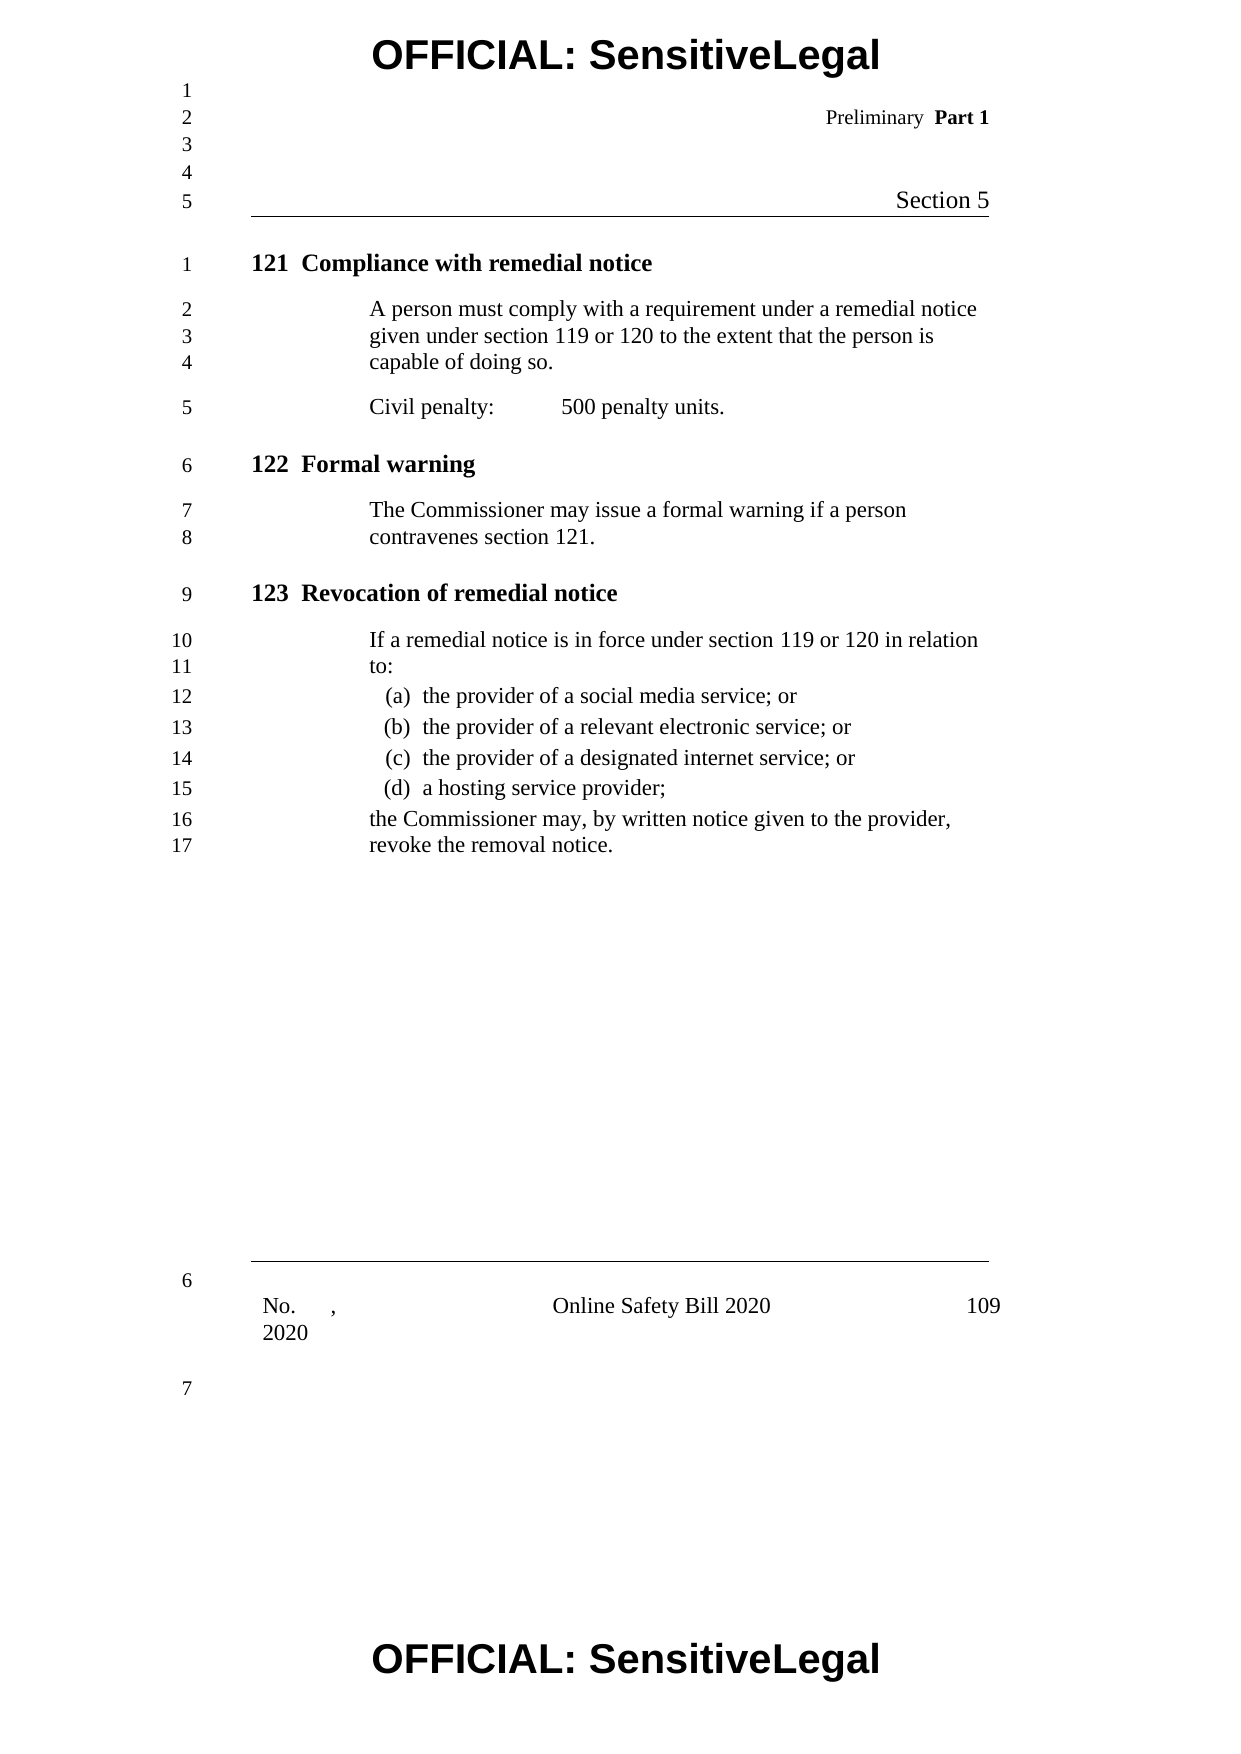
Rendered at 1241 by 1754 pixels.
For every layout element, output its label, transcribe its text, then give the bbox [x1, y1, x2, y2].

text If a remedial notice is in force under section 119 or 120 in relation to: [251, 626, 989, 678]
text 122 Formal warning [251, 449, 989, 478]
text (a) the provider of a social media service; or [251, 683, 989, 709]
text Civil penalty: 500 penalty units. [369, 393, 989, 420]
text (c) the provider of a designated internet service; or [251, 744, 989, 770]
text 123 Revocation of remedial notice [251, 578, 989, 607]
text (d) a hosting service provider; [251, 774, 989, 801]
text the Commissioner may, by written notice given to the provider, revoke the removal notice. [369, 805, 989, 857]
text (b) the provider of a relevant electronic service; or [251, 713, 989, 739]
text A person must comply with a requirement under a remedial notice given under section 119 or 120 to the extent that the person is capable of doing so. [251, 296, 989, 374]
text The Commissioner may issue a formal warning if a person contravenes section 121. [251, 496, 989, 549]
text 121 Compliance with remedial notice [251, 248, 989, 277]
